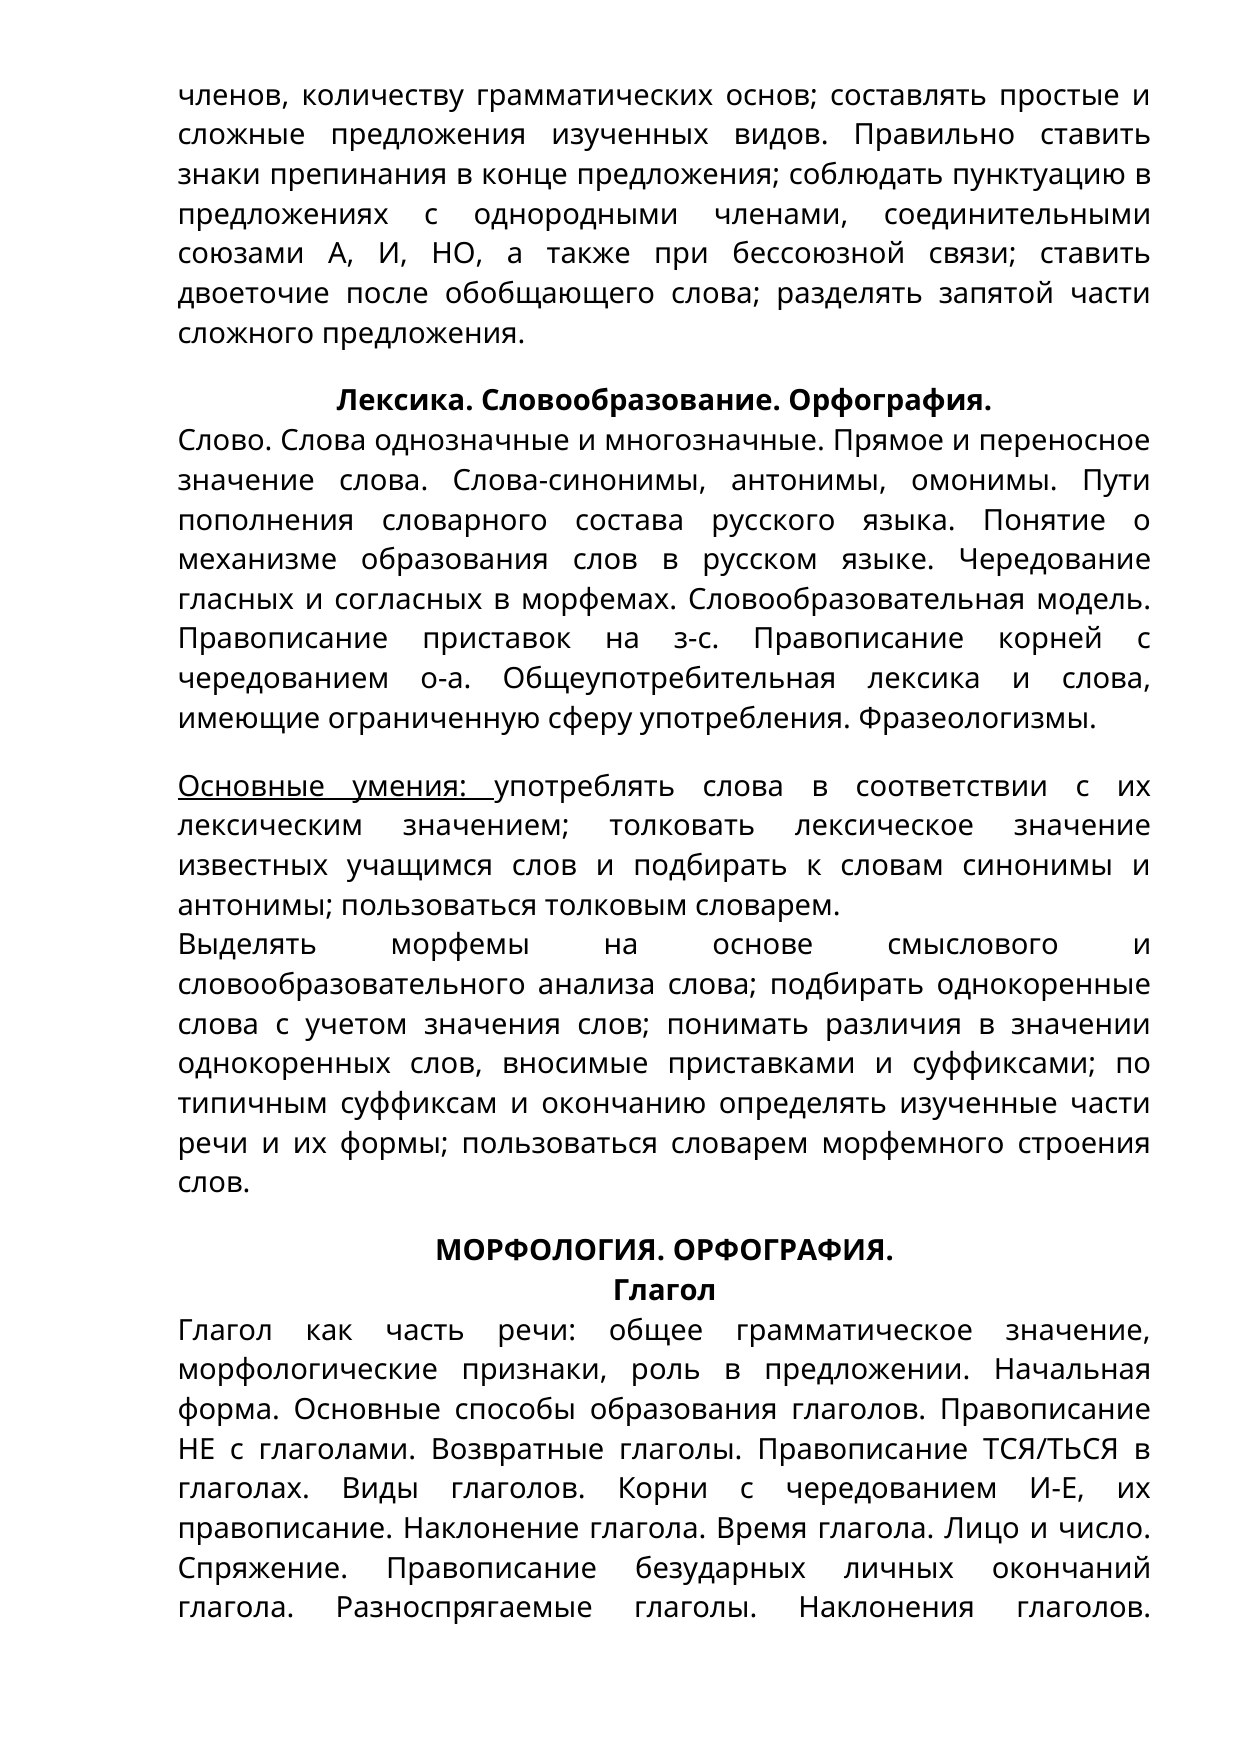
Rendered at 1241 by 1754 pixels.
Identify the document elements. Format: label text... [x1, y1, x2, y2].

text Основные умения: употреблять слова в соответствии с их лексическим значением; толковать лексическое значение известных учащимся слов и подбирать к словам синонимы и антонимы; пользоваться толковым словарем. [177, 765, 1152, 924]
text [177, 74, 1152, 352]
text Слово. Слова однозначные и многозначные. Прямое и переносное значение слова. Слова-синонимы, антонимы, омонимы. Пути пополнения словарного состава русского языка. Понятие о механизме образования слов в русском языке. Чередование гласных и согласных в морфемах. Словообразовательная модель. Правописание приставок на з-с. Правописание корней с чередованием о-а. Общеупотребительная лексика и слова, имеющие ограниченную сферу употребления. Фразеологизмы. [177, 419, 1152, 737]
text Лексика. Словообразование. Орфография. [177, 380, 1152, 419]
text Выделять морфемы на основе смыслового и словообразовательного анализа слова; подбирать однокоренные слова с учетом значения слов; понимать различия в значении однокоренных слов, вносимые приставками и суффиксами; по типичным суффиксам и окончанию определять изученные части речи и их формы; пользоваться словарем морфемного строения слов. [177, 924, 1152, 1201]
text МОРФОЛОГИЯ. ОРФОГРАФИЯ. [177, 1229, 1152, 1269]
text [177, 1309, 1152, 1626]
text Глагол [177, 1269, 1152, 1309]
